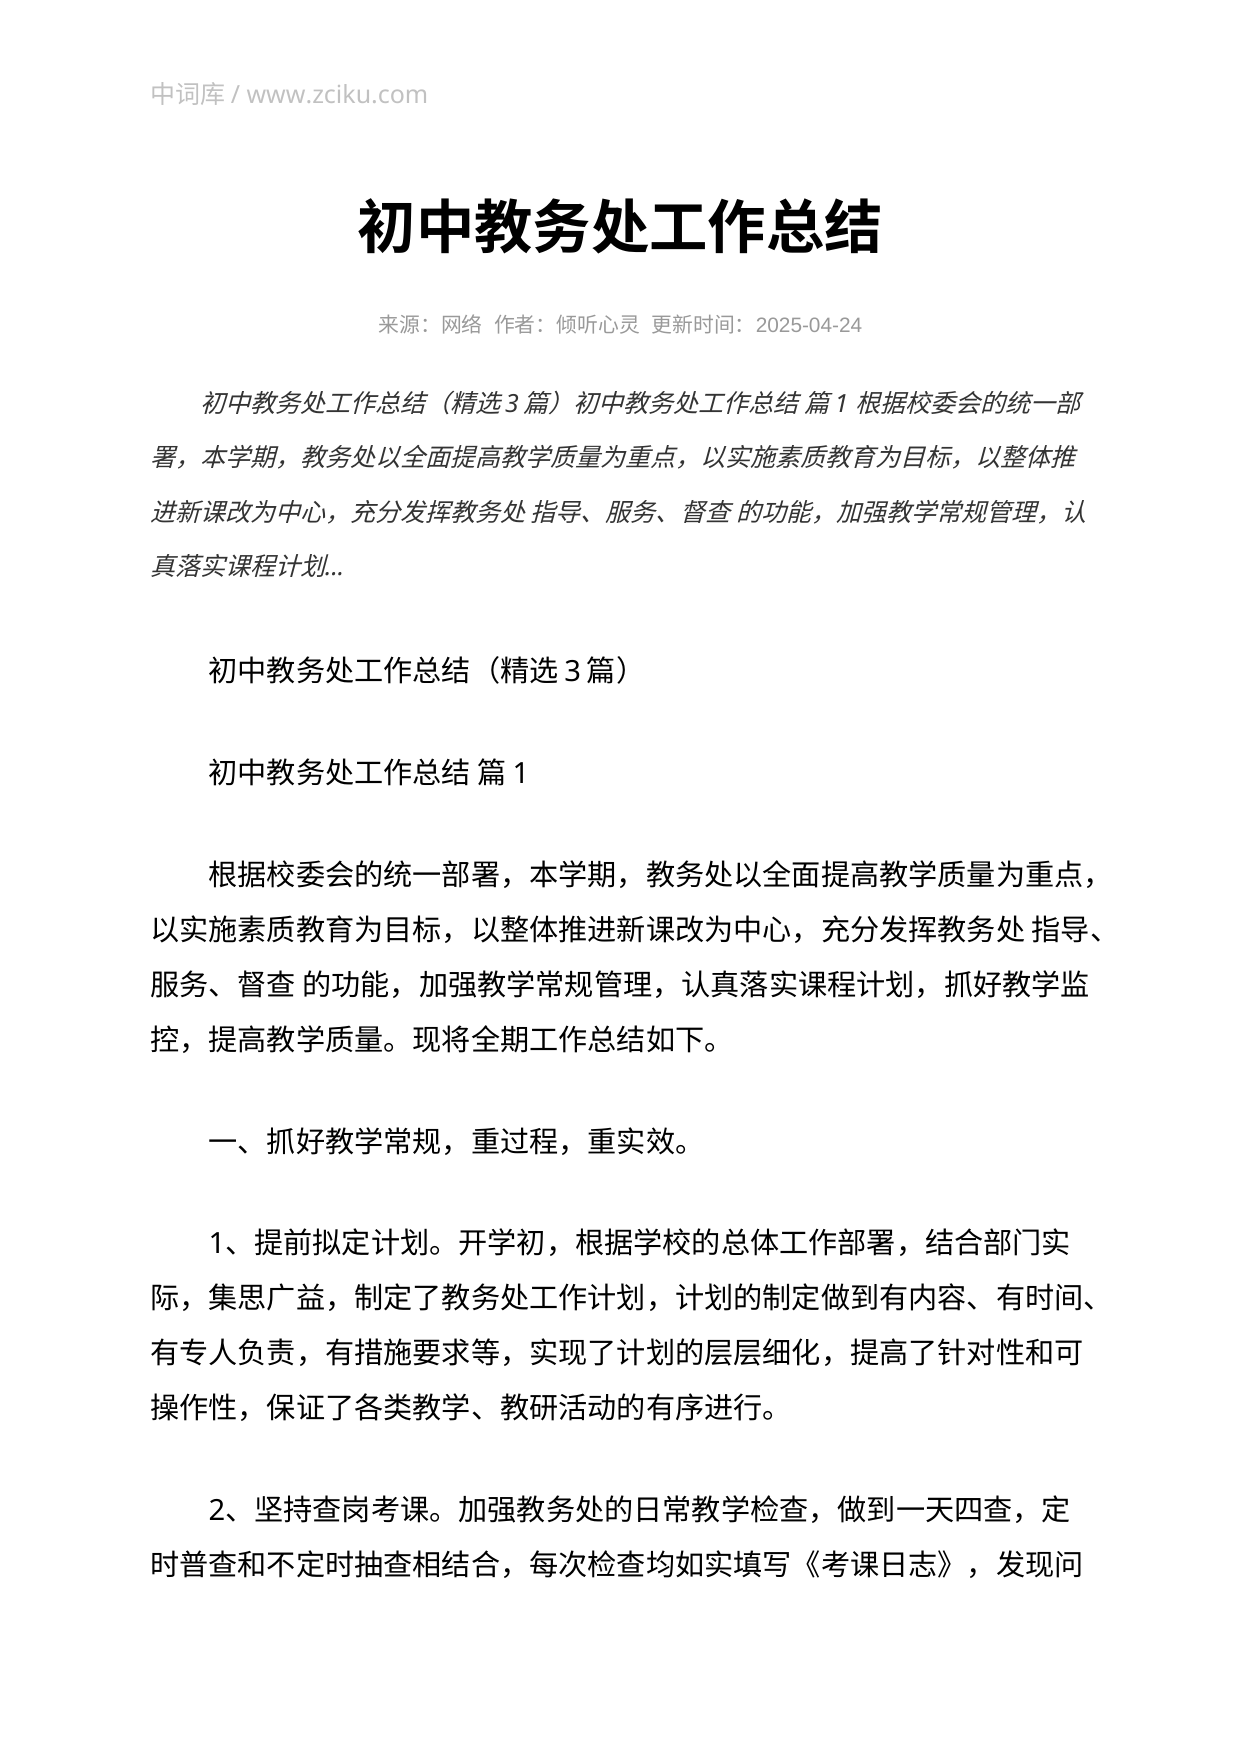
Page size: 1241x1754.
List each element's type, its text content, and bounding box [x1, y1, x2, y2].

text 1、提前拟定计划。开学初，根据学校的总体工作部署，结合部门实际，集思广益，制定了教务处工作计划，计划的制定做到有内容、有时间、有专人负责，有措施要求等，实现了计划的层层细化，提高了针对性和可操作性，保证了各类教学、教研活动的有序进行。 [150, 1220, 1090, 1427]
text 初中教务处工作总结（精选3篇）初中教务处工作总结 篇1 根据校委会的统一部署，本学期，教务处以全面提高教学质量为重点，以实施素质教育为目标，以整体推进新课改为中心，充分发挥教务处 指导、服务、督查 的功能，加强教学常规管理，认真落实课程计划... [150, 383, 1090, 583]
text 根据校委会的统一部署，本学期，教务处以全面提高教学质量为重点，以实施素质教育为目标，以整体推进新课改为中心，充分发挥教务处 指导、服务、督查 的功能，加强教学常规管理，认真落实课程计划，抓好教学监控，提高教学质量。现将全期工作总结如下。 [150, 852, 1090, 1059]
text 一、抓好教学常规，重过程，重实效。 [150, 1118, 1090, 1161]
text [150, 1487, 1090, 1584]
text 初中教务处工作总结 篇1 [150, 750, 1090, 792]
text 初中教务处工作总结（精选3篇） [150, 648, 1090, 690]
subtitle 初中教务处工作总结 [150, 181, 1090, 266]
text 来源：网络 作者：倾听心灵 更新时间：2025-04-24 [150, 313, 1090, 337]
